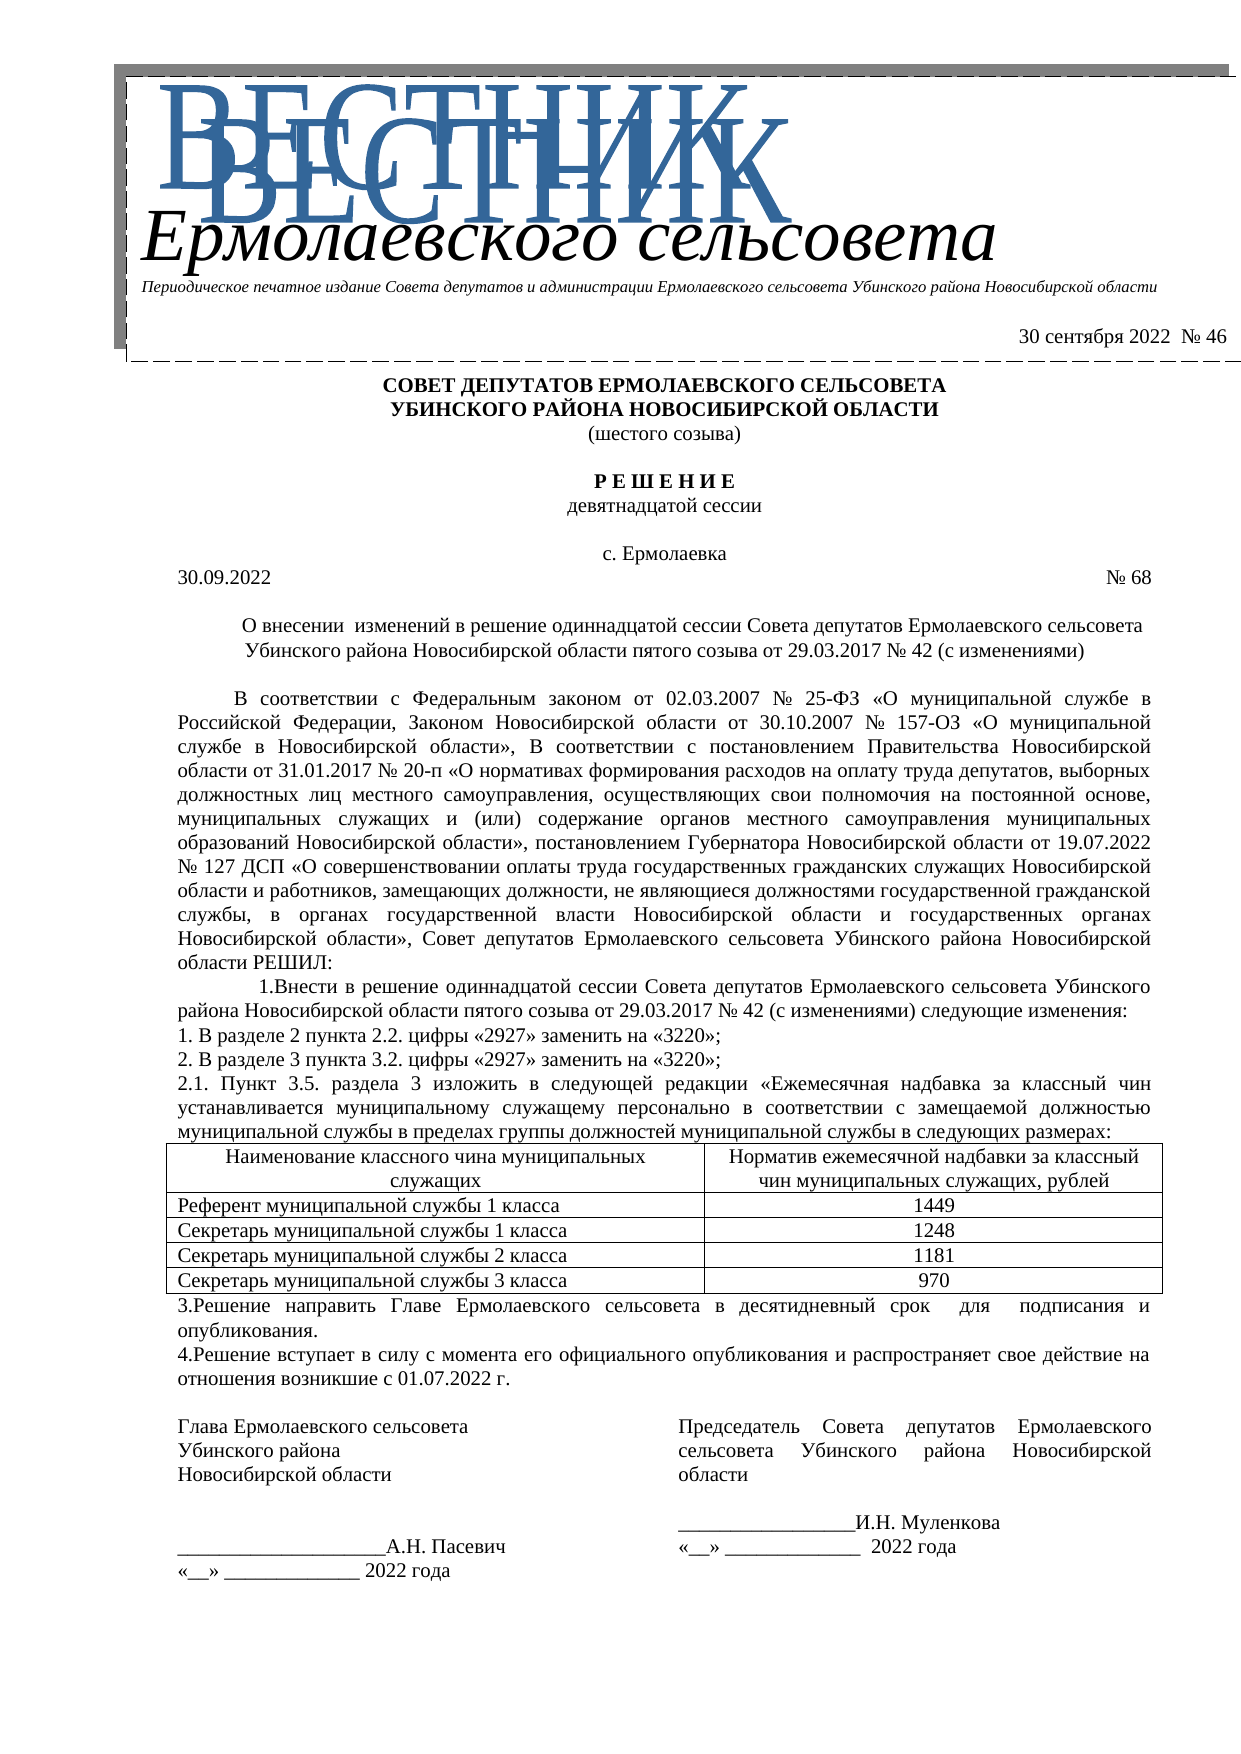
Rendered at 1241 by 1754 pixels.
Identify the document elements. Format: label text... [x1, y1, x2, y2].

text О внесении изменений в решение одиннадцатой сессии Совета депутатов Ермолаевского сельсовета Убинского района Новосибирской области пятого созыва от 29.03.2017 № 42 (с изменениями) [177, 613, 1152, 662]
table_cell 970 [705, 1268, 1162, 1292]
title В соответствии с Федеральным законом от 02.03.2007 № 25-ФЗ «О муниципальной службе в Российской Федерации, Законом Новосибирской области от 30.10.2007 № 157-ОЗ «О муниципальной службе в Новосибирской области», В соответствии с постановлением Правительства Новосибирской области от 31.01.2017 № 20-п «О нормативах формирования расходов на оплату труда депутатов, выборных должностных лиц местного самоуправления, осуществляющих свои полномочия на постоянной основе, муниципальных служащих и (или) содержание органов местного самоуправления муниципальных образований Новосибирской области», постановлением Губернатора Новосибирской области от 19.07.2022 № 127 ДСП «О совершенствовании оплаты труда государственных гражданских служащих Новосибирской области и работников, замещающих должности, не являющиеся должностями государственной гражданской службы, в органах государственной власти Новосибирской области и государственных органах Новосибирской области», Совет депутатов Ермолаевского сельсовета Убинского района Новосибирской области РЕШИЛ: [177, 686, 1152, 974]
text Р Е Ш Е Н И Е [177, 469, 1152, 493]
table_cell 1248 [705, 1218, 1162, 1242]
table_cell Секретарь муниципальной службы 1 класса [167, 1218, 704, 1242]
text с. Ермолаевка [177, 541, 1152, 565]
text 1. В разделе 2 пункта 2.2. цифры «2927» заменить на «3220»; [177, 1022, 1152, 1047]
text 30.09.2022 № 68 [177, 565, 1152, 589]
text УБИНСКОГО РАЙОНА НОВОСИБИРСКОЙ ОБЛАСТИ [177, 397, 1152, 421]
table_cell Секретарь муниципальной службы 2 класса [167, 1243, 704, 1267]
text девятнадцатой сессии [177, 493, 1152, 517]
table_header Норматив ежемесячной надбавки за классный чин муниципальных служащих, рублей [705, 1144, 1162, 1192]
text 3.Решение направить Главе Ермолаевского сельсовета в десятидневный срок для подписания и опубликования. [177, 1294, 1152, 1342]
table_header Наименование классного чина муниципальных служащих [167, 1144, 704, 1192]
text 1.Внести в решение одиннадцатой сессии Совета депутатов Ермолаевского сельсовета Убинского района Новосибирской области пятого созыва от 29.03.2017 № 42 (с изменениями) следующие изменения: [177, 974, 1152, 1022]
text 2.1. Пункт 3.5. раздела 3 изложить в следующей редакции «Ежемесячная надбавка за классный чин устанавливается муниципальному служащему персонально в соответствии с замещаемой должностью муниципальной службы в пределах группы должностей муниципальной службы в следующих размерах: [177, 1071, 1152, 1143]
text 4.Решение вступает в силу с момента его официального опубликования и распространяет свое действие на отношения возникшие с 01.07.2022 г. [177, 1342, 1152, 1390]
table_cell 1449 [705, 1193, 1162, 1217]
table_cell 1181 [705, 1243, 1162, 1267]
table_header Председатель Совета депутатов Ермолаевского сельсовета Убинского района Новосибирской области _________________И.Н. Муленкова «__» _____________ 2022 года [667, 1414, 1163, 1582]
table_cell Секретарь муниципальной службы 3 класса [167, 1268, 704, 1292]
text 2. В разделе 3 пункта 3.2. цифры «2927» заменить на «3220»; [177, 1047, 1152, 1071]
text (шестого созыва) [177, 421, 1152, 445]
text СОВЕТ ДЕПУТАТОВ ЕРМОЛАЕВСКОГО СЕЛЬСОВЕТА [177, 373, 1152, 397]
table_header Глава Ермолаевского сельсовета Убинского района Новосибирской области ____________________А.Н. Пасевич «__» _____________ 2022 года [166, 1414, 667, 1582]
table_cell Референт муниципальной службы 1 класса [167, 1193, 704, 1217]
